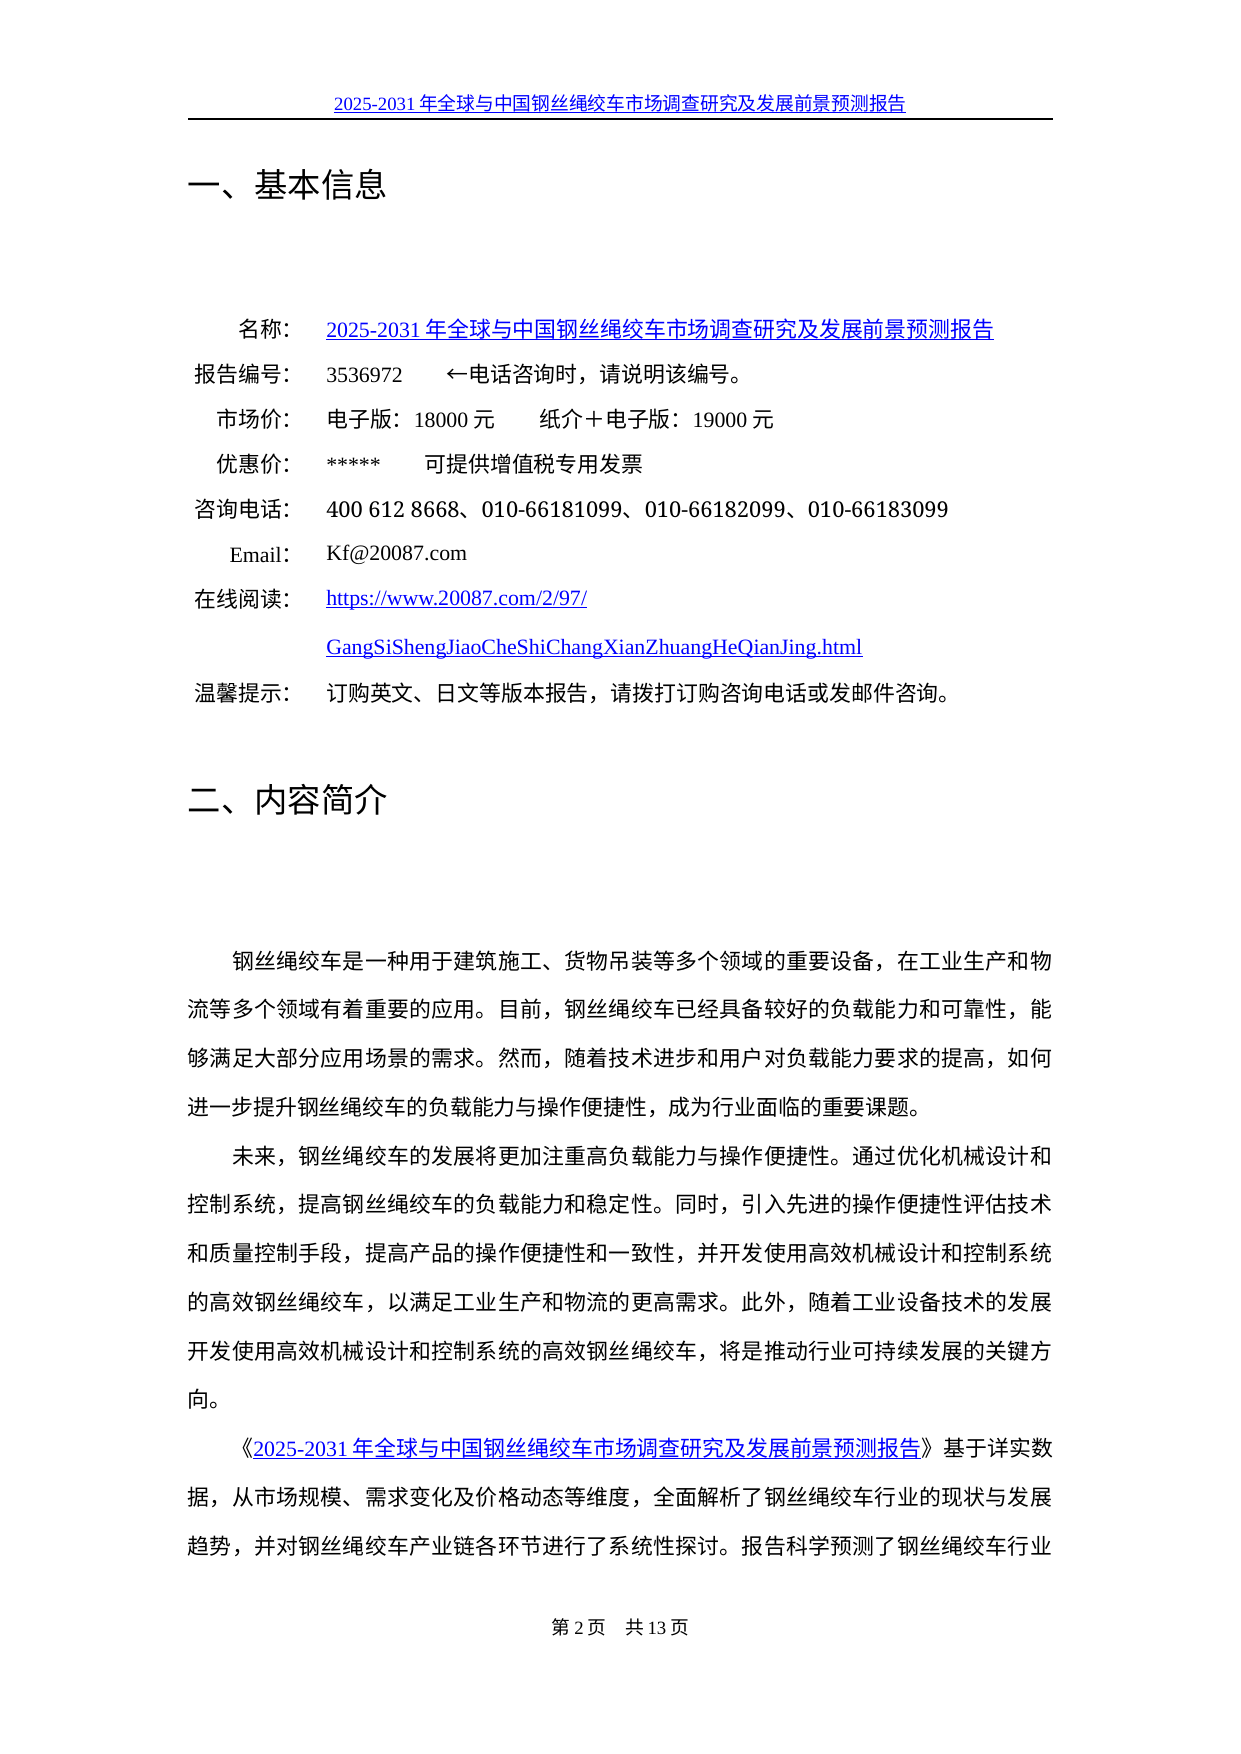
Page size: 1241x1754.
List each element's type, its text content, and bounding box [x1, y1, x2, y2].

table_header 2025-2031年全球与中国钢丝绳绞车市场调查研究及发展前景预测报告 [315, 312, 1073, 357]
table_cell 市场价： [167, 402, 315, 447]
table_cell 400 612 8668、010-66181099、010-66182099、010-66183099 [315, 492, 1073, 537]
title 一、基本信息 [187, 150, 1053, 215]
table_cell 在线阅读： [167, 582, 315, 675]
table_cell 订购英文、日文等版本报告，请拨打订购咨询电话或发邮件咨询。 [315, 675, 1073, 720]
table_header 名称： [167, 312, 315, 357]
table_cell Kf@20087.com [315, 537, 1073, 582]
title 二、内容简介 [187, 766, 1053, 831]
table_cell 3536972 ←电话咨询时，请说明该编号。 [315, 357, 1073, 402]
table_cell 咨询电话： [167, 492, 315, 537]
table_cell 优惠价： [167, 447, 315, 492]
table_cell ***** 可提供增值税专用发票 [315, 447, 1073, 492]
table_cell 报告编号： [167, 357, 315, 402]
table_cell 温馨提示： [167, 675, 315, 720]
table_cell [315, 582, 1073, 675]
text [187, 943, 1053, 1561]
table_cell Email： [167, 537, 315, 582]
table_cell 电子版：18000 元 纸介＋电子版：19000 元 [315, 402, 1073, 447]
